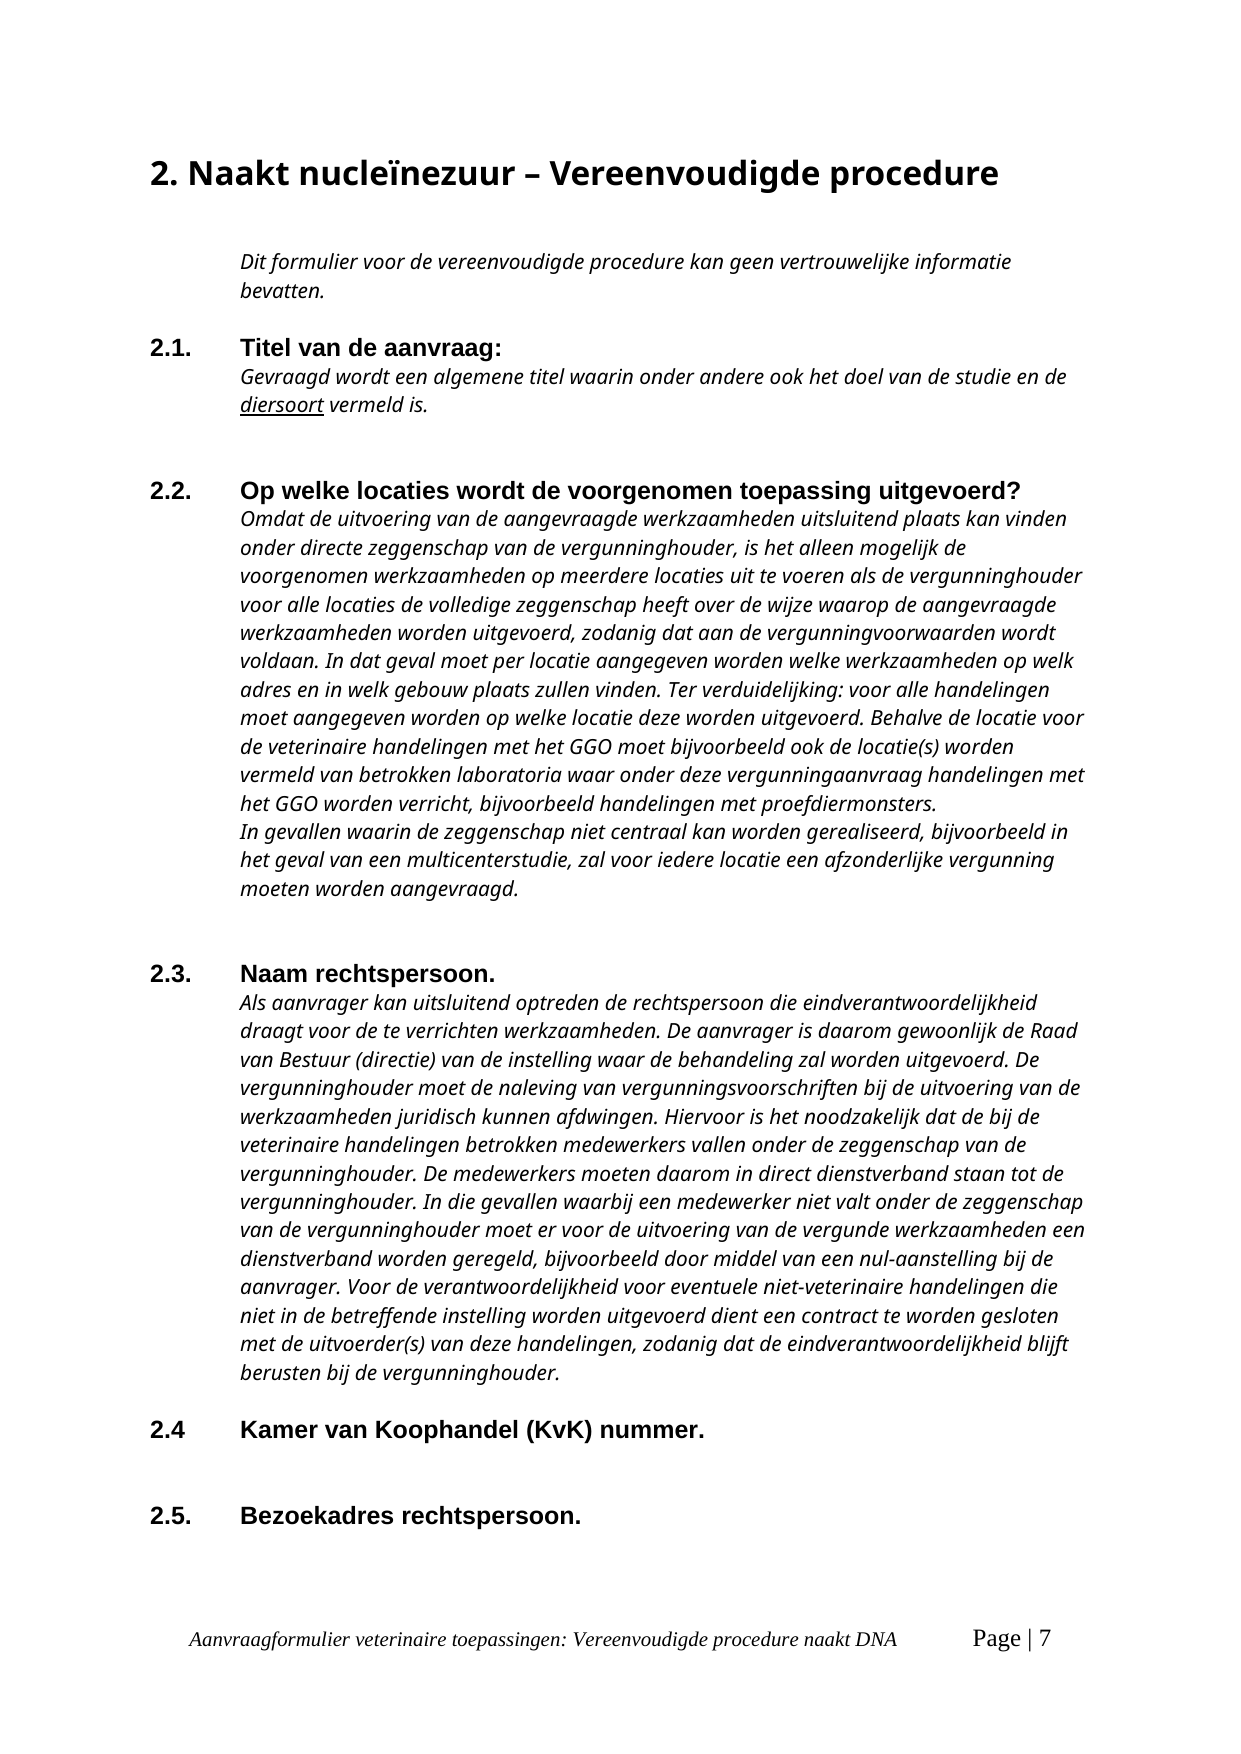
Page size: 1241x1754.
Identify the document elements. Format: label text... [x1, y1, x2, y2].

text 2.2. Op welke locaties wordt de voorgenomen toepassing uitgevoerd? [150, 476, 1090, 504]
text 2.4 Kamer van Koophandel (KvK) nummer. [150, 1415, 1090, 1444]
text 2.3. Naam rechtspersoon. [150, 959, 1090, 988]
subtitle 2. Naakt nucleïnezuur – Vereenvoudigde procedure [150, 150, 1090, 195]
text Als aanvrager kan uitsluitend optreden de rechtspersoon die eindverantwoordelijkheid draagt voor de te verrichten werkzaamheden. De aanvrager is daarom gewoonlijk de Raad van Bestuur (directie) van de instelling waar de behandeling zal worden uitgevoerd. De vergunninghouder moet de naleving van vergunningsvoorschriften bij de uitvoering van de werkzaamheden juridisch kunnen afdwingen. Hiervoor is het noodzakelijk dat de bij de veterinaire handelingen betrokken medewerkers vallen onder de zeggenschap van de vergunninghouder. De medewerkers moeten daarom in direct dienstverband staan tot de vergunninghouder. In die gevallen waarbij een medewerker niet valt onder de zeggenschap van de vergunninghouder moet er voor de uitvoering van de vergunde werkzaamheden een dienstverband worden geregeld, bijvoorbeeld door middel van een nul-aanstelling bij de aanvrager. Voor de verantwoordelijkheid voor eventuele niet-veterinaire handelingen die niet in de betreffende instelling worden uitgevoerd dient een contract te worden gesloten met de uitvoerder(s) van deze handelingen, zodanig dat de eindverantwoordelijkheid blijft berusten bij de vergunninghouder. [150, 988, 1090, 1386]
text 2.5. Bezoekadres rechtspersoon. [150, 1501, 1090, 1530]
text Omdat de uitvoering van de aangevraagde werkzaamheden uitsluitend plaats kan vinden onder directe zeggenschap van de vergunninghouder, is het alleen mogelijk de voorgenomen werkzaamheden op meerdere locaties uit te voeren als de vergunninghouder voor alle locaties de volledige zeggenschap heeft over de wijze waarop de aangevraagde werkzaamheden worden uitgevoerd, zodanig dat aan de vergunningvoorwaarden wordt voldaan. In dat geval moet per locatie aangegeven worden welke werkzaamheden op welk adres en in welk gebouw plaats zullen vinden. Ter verduidelijking: voor alle handelingen moet aangegeven worden op welke locatie deze worden uitgevoerd. Behalve de locatie voor de veterinaire handelingen met het GGO moet bijvoorbeeld ook de locatie(s) worden vermeld van betrokken laboratoria waar onder deze vergunningaanvraag handelingen met het GGO worden verricht, bijvoorbeeld handelingen met proefdiermonsters. [150, 504, 1090, 817]
text In gevallen waarin de zeggenschap niet centraal kan worden gerealiseerd, bijvoorbeeld in het geval van een multicenterstudie, zal voor iedere locatie een afzonderlijke vergunning moeten worden aangevraagd. [150, 817, 1090, 902]
text Dit formulier voor de vereenvoudigde procedure kan geen vertrouwelijke informatie bevatten. [150, 247, 1090, 304]
text 2.1. Titel van de aanvraag: Gevraagd wordt een algemene titel waarin onder andere ook het doel van de studie en de diersoort vermeld is. [150, 333, 1090, 419]
